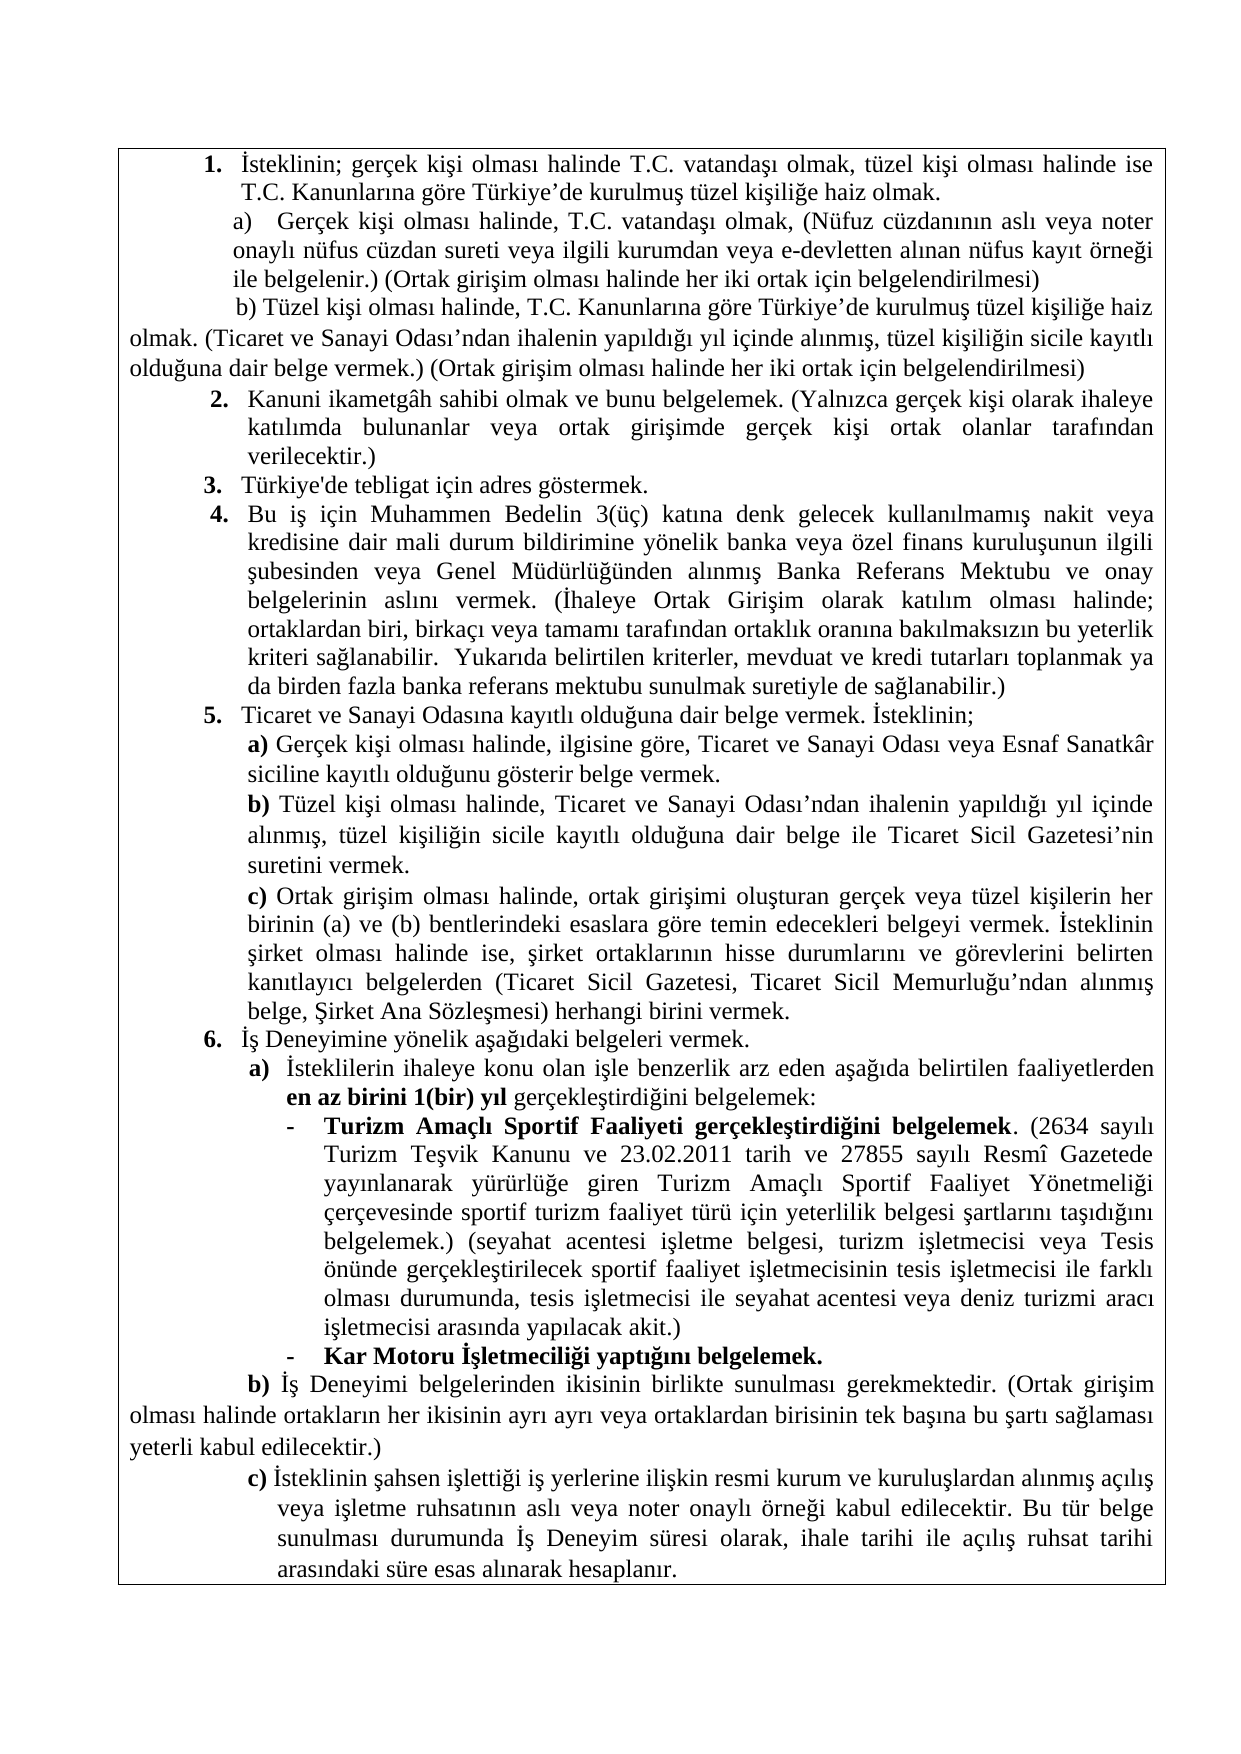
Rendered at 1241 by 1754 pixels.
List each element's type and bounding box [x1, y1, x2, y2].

table_cell [119, 149, 1165, 1584]
